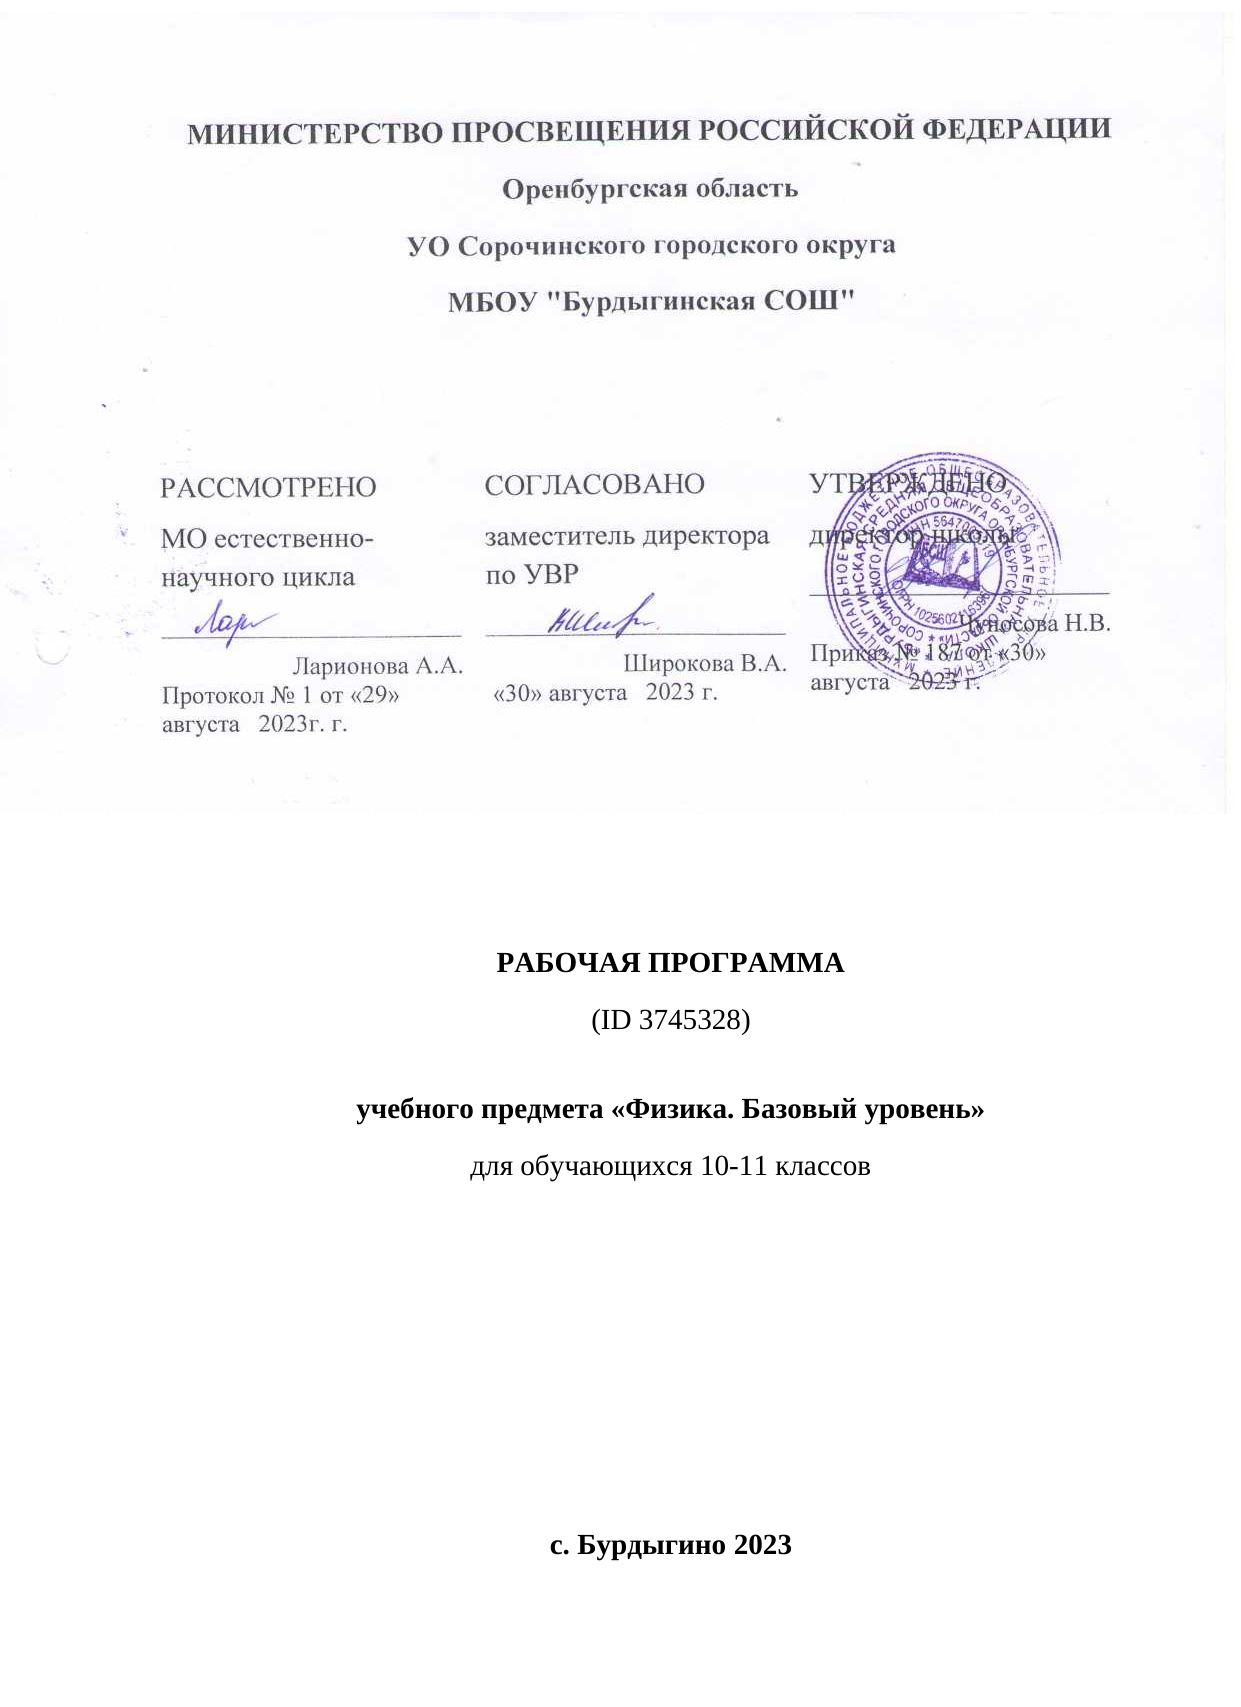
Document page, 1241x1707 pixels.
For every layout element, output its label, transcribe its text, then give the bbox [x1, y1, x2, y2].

text с. Бурдыгино 2023 [190, 1527, 1152, 1561]
text (ID 3745328) [190, 1002, 1152, 1036]
text учебного предмета «Физика. Базовый уровень» [190, 1091, 1152, 1125]
text для обучающихся 10-11 классов [190, 1148, 1152, 1182]
text РАБОЧАЯ ПРОГРАММА [190, 945, 1152, 979]
picture [0, 12, 1235, 814]
